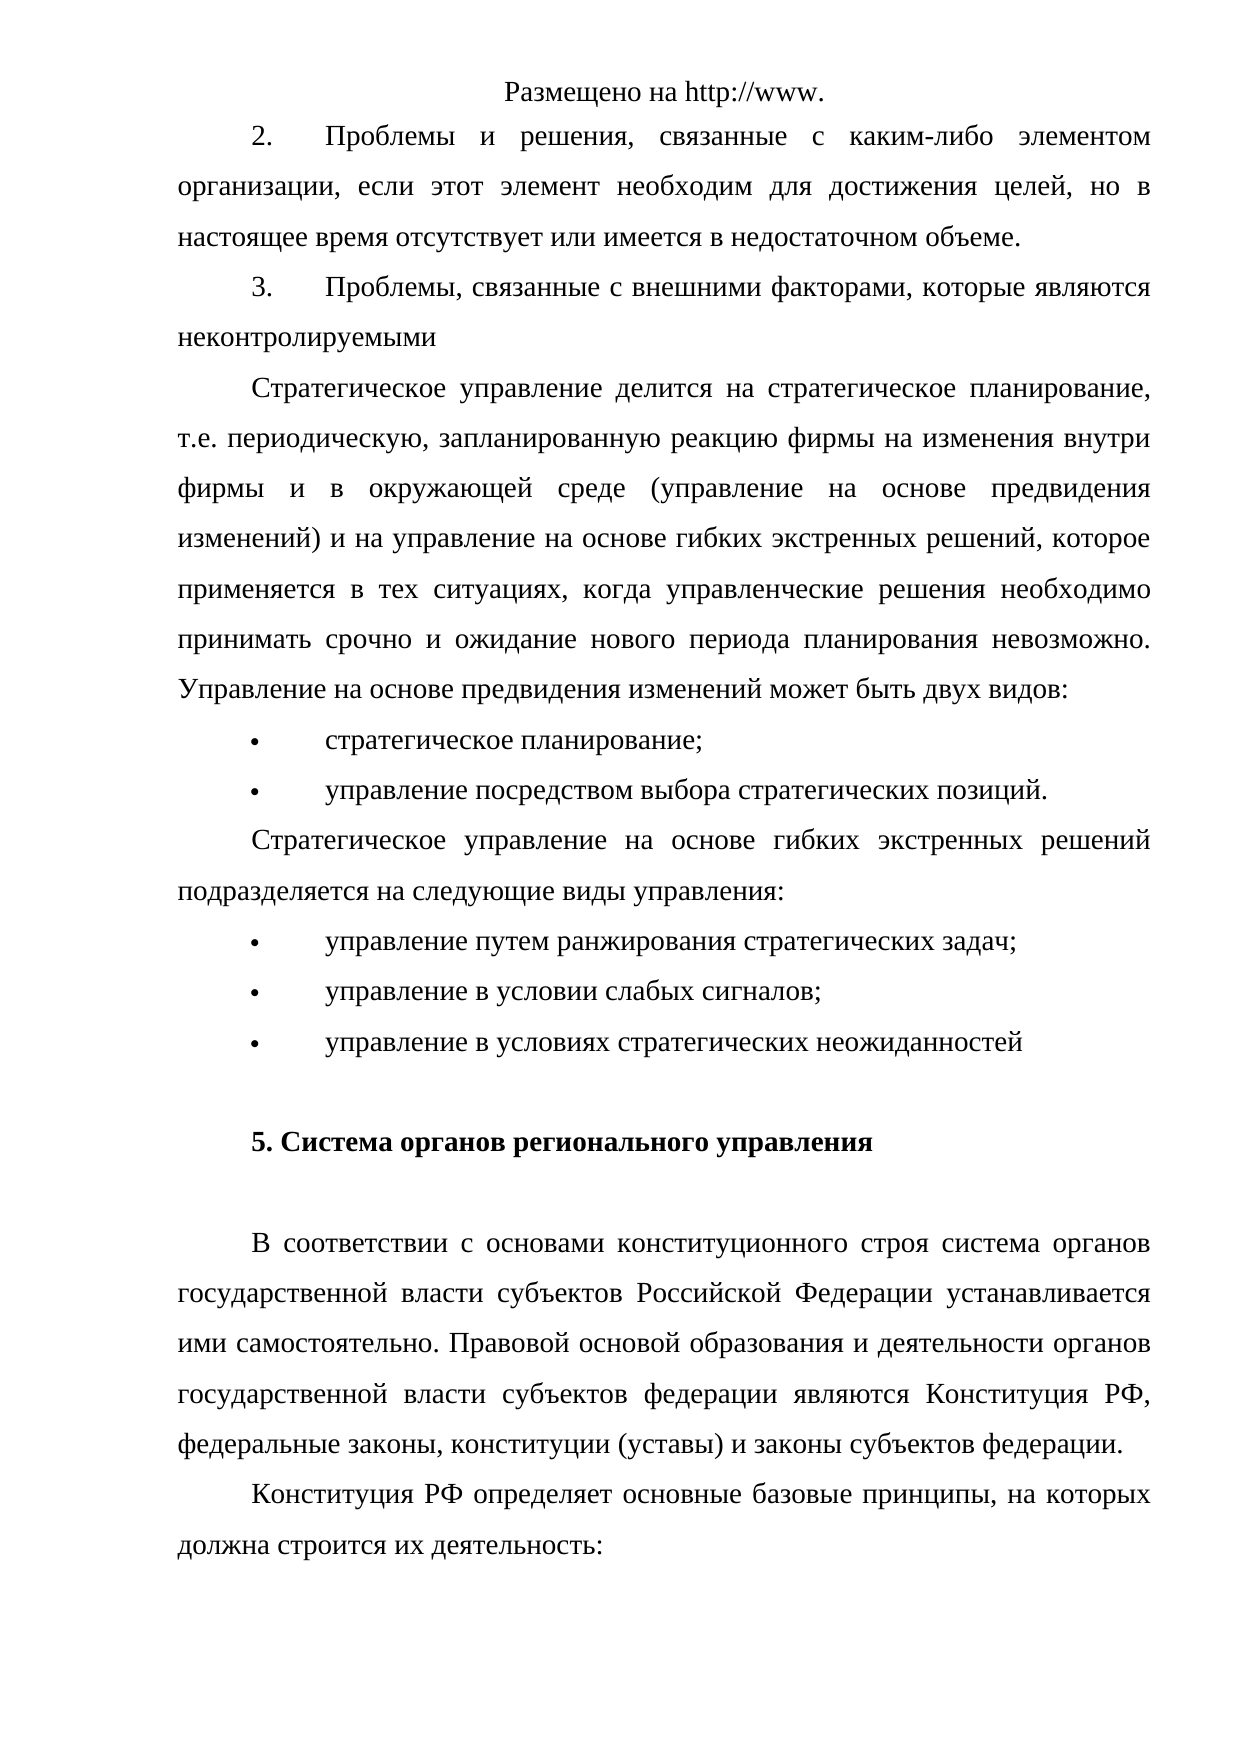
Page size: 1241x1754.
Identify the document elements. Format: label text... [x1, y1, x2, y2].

text Стратегическое управление делится на стратегическое планирование, т.е. периодическую, запланированную реакцию фирмы на изменения внутри фирмы и в окружающей среде (управление на основе предвидения изменений) и на управление на основе гибких экстренных решений, которое применяется в тех ситуациях, когда управленческие решения необходимо принимать срочно и ожидание нового периода планирования невозможно. Управление на основе предвидения изменений может быть двух видов: [177, 370, 1152, 705]
list Проблемы и решения, связанные с каким-либо элементом организации, если этот элемент необходим для достижения целей, но в настоящее время отсутствует или имеется в недостаточном объеме. [177, 118, 1152, 252]
list управление путем ранжирования стратегических задач; [177, 923, 1152, 957]
list управление в условиях стратегических неожиданностей [177, 1024, 1152, 1057]
list управление в условии слабых сигналов; [177, 973, 1152, 1007]
text Конституция РФ определяет основные базовые принципы, на которых должна строится их деятельность: [177, 1477, 1152, 1560]
list Проблемы, связанные с внешними факторами, которые являются неконтролируемыми [177, 269, 1152, 353]
text Стратегическое управление на основе гибких экстренных решений подразделяется на следующие виды управления: [177, 822, 1152, 906]
text В соответствии с основами конституционного строя система органов государственной власти субъектов Российской Федерации устанавливается ими самостоятельно. Правовой основой образования и деятельности органов государственной власти субъектов федерации являются Конституция РФ, федеральные законы, конституции (уставы) и законы субъектов федерации. [177, 1225, 1152, 1460]
list стратегическое планирование; [177, 722, 1152, 755]
list управление посредством выбора стратегических позиций. [177, 772, 1152, 806]
text 5. Система органов регионального управления [177, 1124, 1152, 1158]
